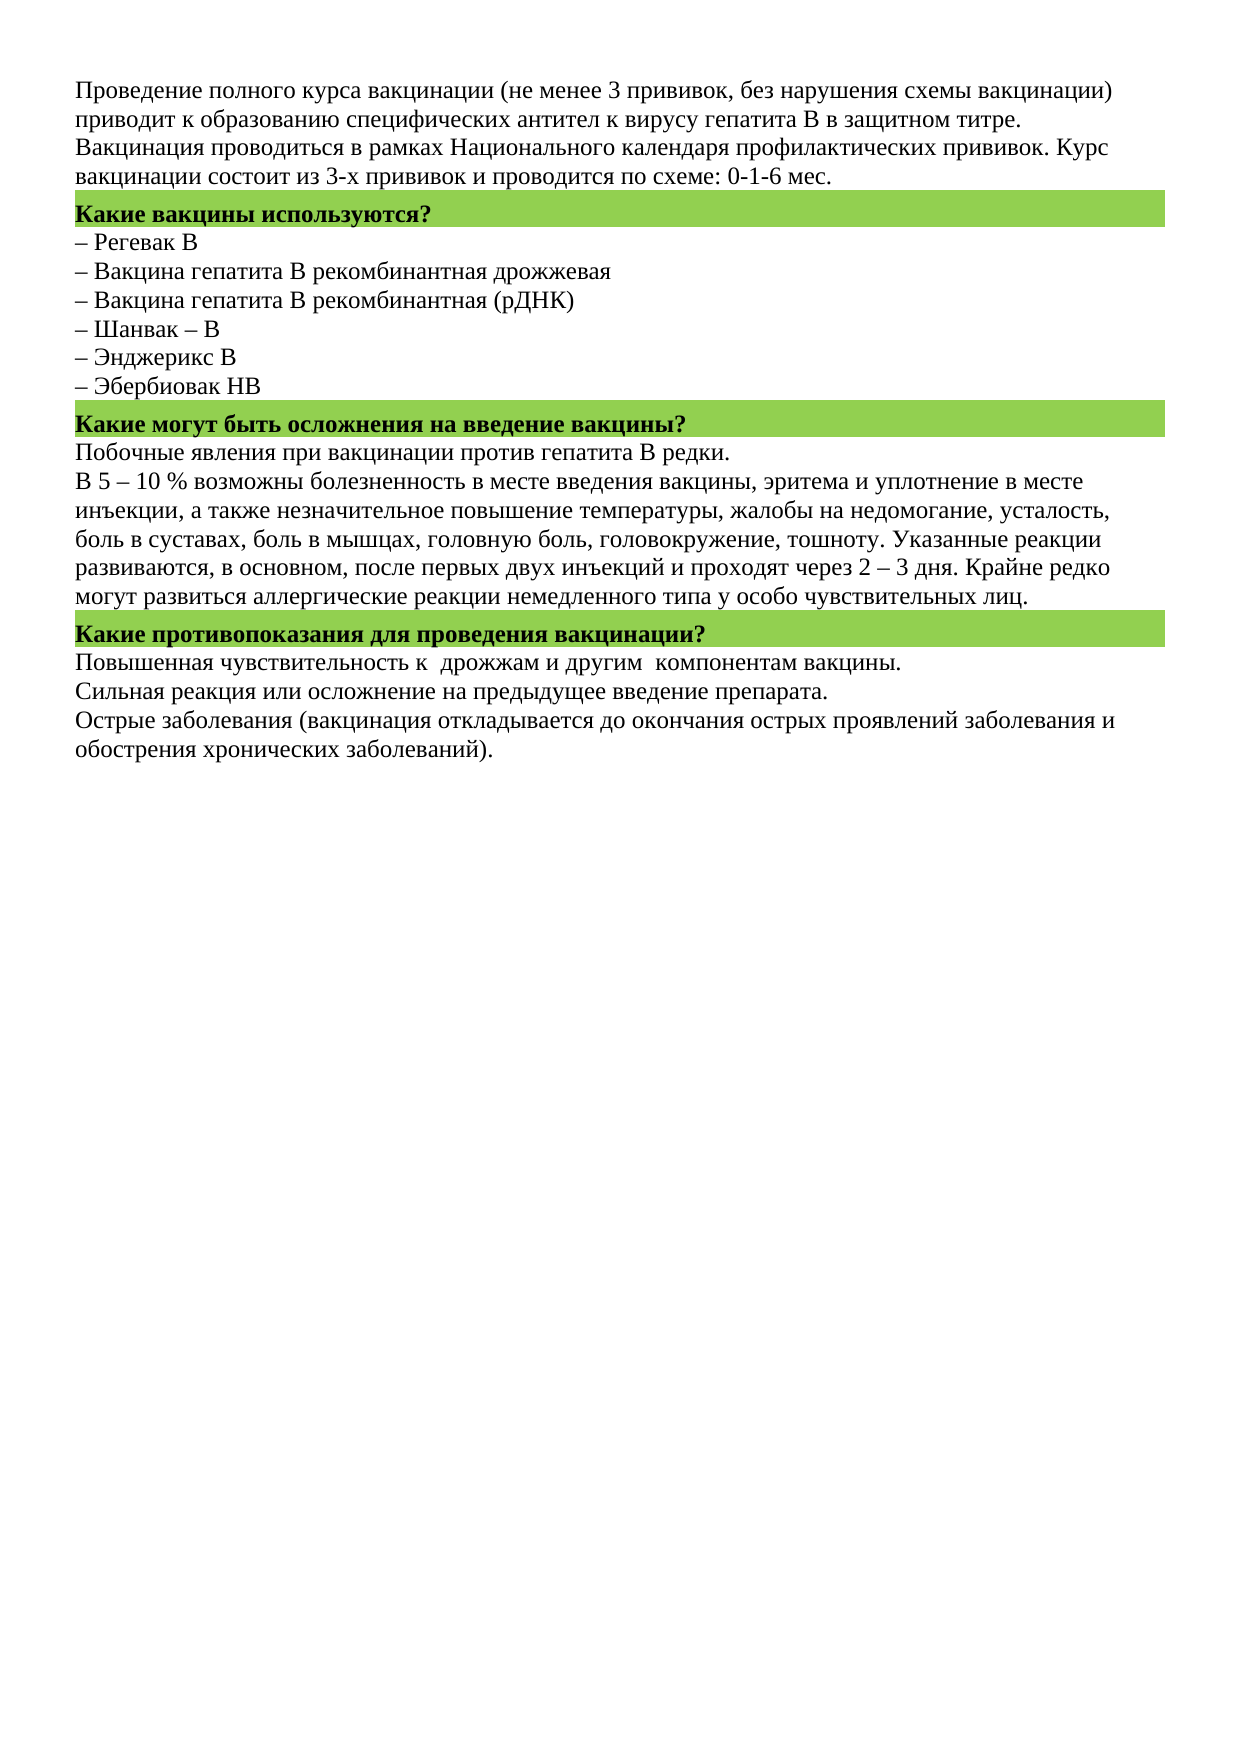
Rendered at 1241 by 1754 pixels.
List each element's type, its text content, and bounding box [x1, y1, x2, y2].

text – Регевак В – Вакцина гепатита В рекомбинантная дрожжевая – Вакцина гепатита В рекомбинантная (рДНК) – Шанвак – В – Энджерикс В – Эбербиовак НВ [75, 227, 1165, 400]
text Повышенная чувствительность к дрожжам и другим компонентам вакцины. Сильная реакция или осложнение на предыдущее введение препарата. Острые заболевания (вакцинация откладывается до окончания острых проявлений заболевания и обострения хронических заболеваний). [75, 647, 1165, 762]
text Вакцинация проводиться в рамках Национального календаря профилактических прививок. Курс вакцинации состоит из 3-х прививок и проводится по схеме: 0-1-6 мес. [75, 132, 1165, 190]
text Побочные явления при вакцинации против гепатита В редки. В 5 – 10 % возможны болезненность в месте введения вакцины, эритема и уплотнение в месте инъекции, а также незначительное повышение температуры, жалобы на недомогание, усталость, боль в суставах, боль в мышцах, головную боль, головокружение, тошноту. Указанные реакции развиваются, в основном, после первых двух инъекций и проходят через 2 – 3 дня. Крайне редко могут развиться аллергические реакции немедленного типа у особо чувствительных лиц. [75, 437, 1165, 610]
text Какие противопоказания для проведения вакцинации? [75, 610, 1165, 647]
text Какие могут быть осложнения на введение вакцины? [75, 400, 1165, 437]
text Проведение полного курса вакцинации (не менее 3 прививок, без нарушения схемы вакцинации) приводит к образованию специфических антител к вирусу гепатита В в защитном титре. [75, 75, 1165, 132]
text Какие вакцины используются? [75, 190, 1165, 227]
